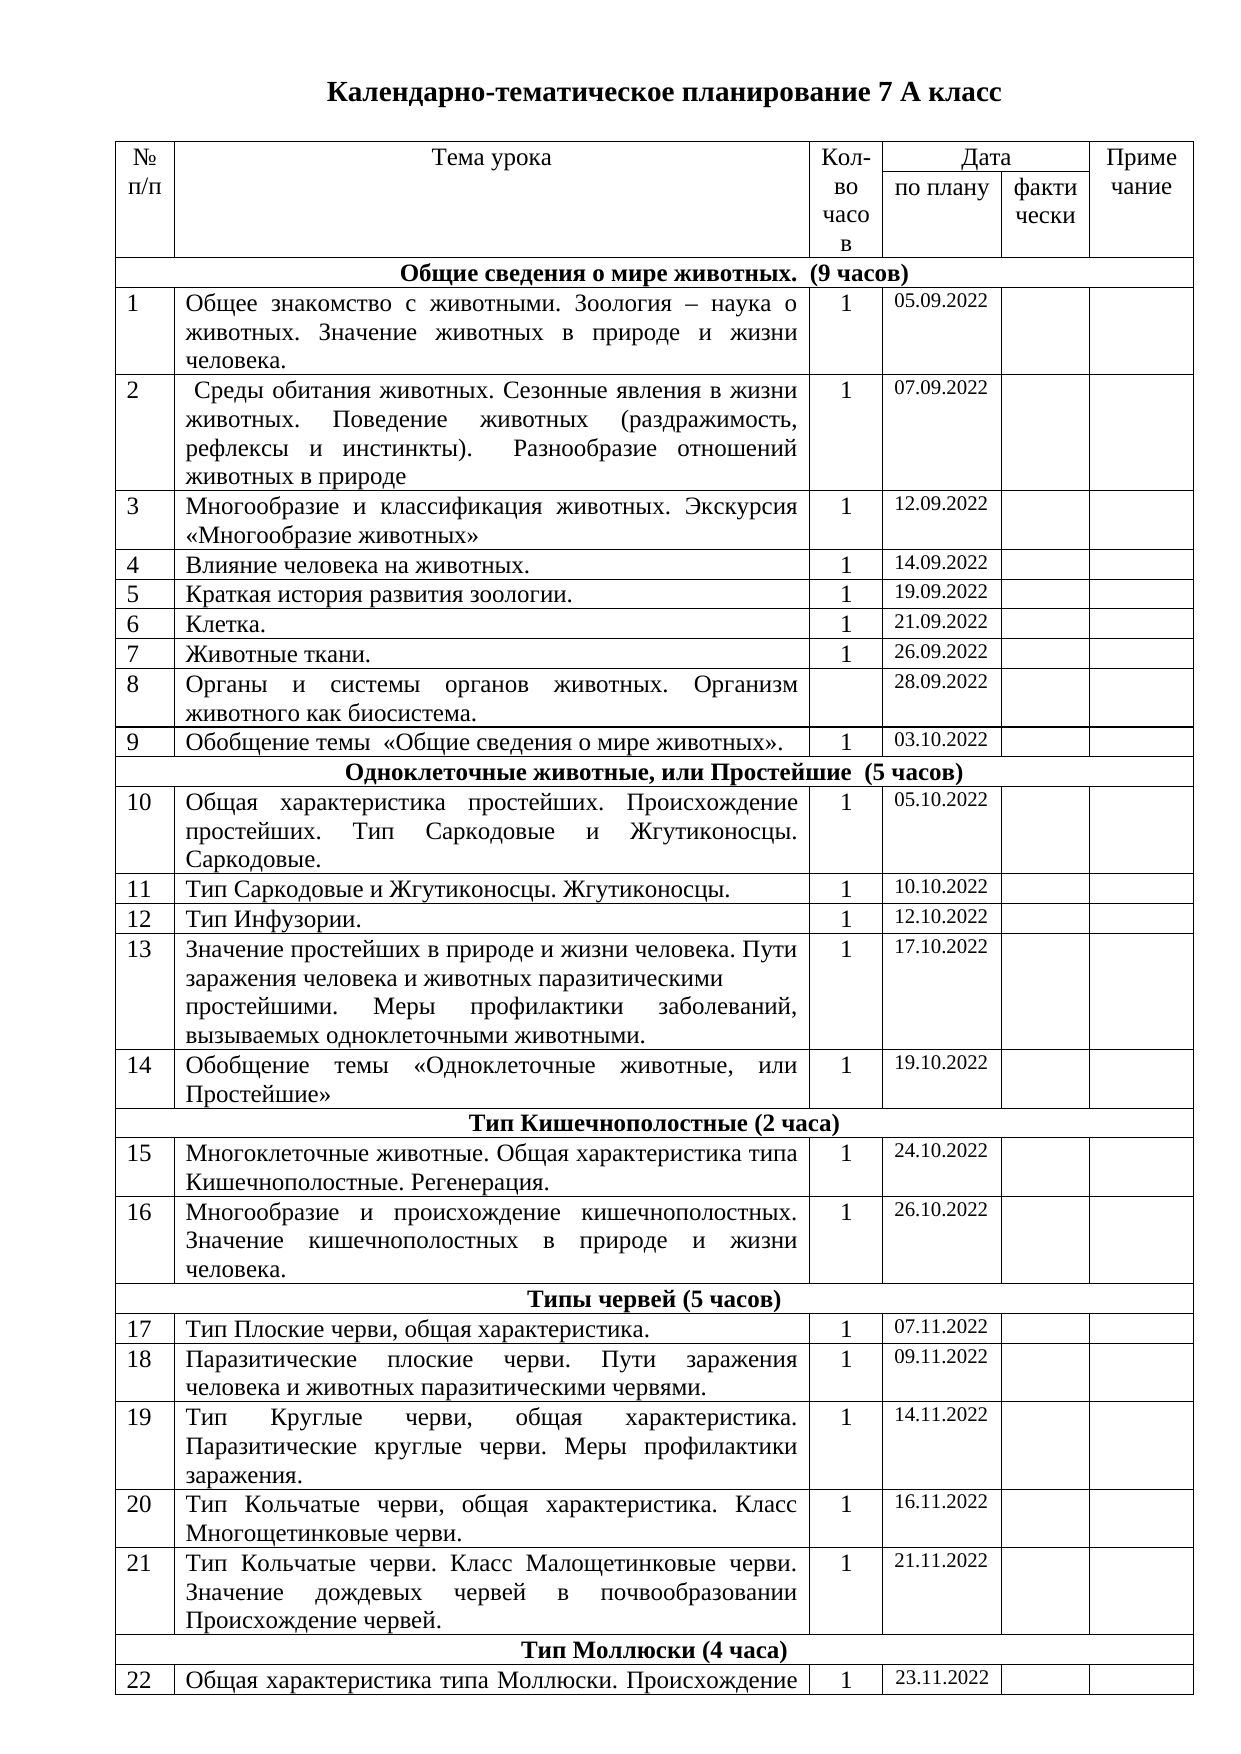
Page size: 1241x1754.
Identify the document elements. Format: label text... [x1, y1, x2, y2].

table_cell 1 [810, 1665, 882, 1694]
table_cell 1 [810, 288, 882, 374]
table_cell 1 [810, 874, 882, 903]
table_cell 2 [116, 375, 174, 490]
table_cell [1002, 728, 1089, 756]
table_cell 16 [116, 1197, 174, 1283]
table_cell 7 [116, 639, 174, 668]
table_cell 14.09.2022 [883, 550, 1001, 578]
table_cell Паразитические плоские черви. Пути заражения человека и животных паразитическими червями. [175, 1344, 809, 1401]
table_cell 22 [116, 1665, 174, 1694]
table_cell [1002, 669, 1089, 726]
table_cell 10 [116, 787, 174, 873]
table_cell 07.11.2022 [883, 1314, 1001, 1343]
table_cell 1 [116, 288, 174, 374]
table_cell Обобщение темы «Одноклеточные животные, или Простейшие» [175, 1050, 809, 1107]
table_cell 1 [810, 639, 882, 668]
table_cell 1 [810, 1050, 882, 1107]
table_cell 5 [116, 580, 174, 608]
table_cell [1090, 609, 1193, 638]
table_cell 1 [810, 375, 882, 490]
table_cell 12 [116, 904, 174, 933]
table_cell 1 [810, 580, 882, 608]
table_cell Одноклеточные животные, или Простейшие (5 часов) [116, 757, 1193, 786]
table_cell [175, 1665, 809, 1694]
table_cell 11 [116, 874, 174, 903]
table_cell Общие сведения о мире животных. (9 часов) [116, 258, 1193, 287]
table_cell [1002, 491, 1089, 549]
table_cell 07.09.2022 [883, 375, 1001, 490]
table_header № п/п [116, 142, 174, 257]
table_cell Клетка. [175, 609, 809, 638]
table_cell [1002, 1344, 1089, 1401]
table_header Кол-во часов [810, 142, 882, 257]
table_cell [1002, 934, 1089, 1049]
table_cell [1090, 1344, 1193, 1401]
table_cell 8 [116, 669, 174, 726]
table_cell [1002, 1402, 1089, 1488]
table_cell 12.10.2022 [883, 904, 1001, 933]
table_cell Тип Кольчатые черви. Класс Малощетинковые черви. Значение дождевых червей в почвообразовании Происхождение червей. [175, 1548, 809, 1634]
table_cell 1 [810, 491, 882, 549]
table_cell [1090, 874, 1193, 903]
table_cell Органы и системы органов животных. Организм животного как биосистема. [175, 669, 809, 726]
table_cell 16.11.2022 [883, 1490, 1001, 1547]
table_cell 23.11.2022 [883, 1665, 1001, 1694]
table_cell Типы червей (5 часов) [116, 1284, 1193, 1313]
table_cell [1090, 904, 1193, 933]
table_cell Многообразие и происхождение кишечнополостных. Значение кишечнополостных в природе и жизни человека. [175, 1197, 809, 1283]
table_cell [1002, 550, 1089, 578]
table_cell 13 [116, 934, 174, 1049]
table_cell [1090, 1548, 1193, 1634]
table_cell [1002, 288, 1089, 374]
table_cell 10.10.2022 [883, 874, 1001, 903]
table_cell 1 [810, 904, 882, 933]
table_cell [1090, 1050, 1193, 1107]
table_cell [1002, 1314, 1089, 1343]
table_cell Животные ткани. [175, 639, 809, 668]
table_cell [1090, 580, 1193, 608]
table_cell [810, 669, 882, 726]
table_cell [1090, 787, 1193, 873]
table_cell 1 [810, 1344, 882, 1401]
table_cell [1002, 580, 1089, 608]
table_cell Влияние человека на животных. [175, 550, 809, 578]
table_cell 28.09.2022 [883, 669, 1001, 726]
table_cell 14 [116, 1050, 174, 1107]
table_cell Общее знакомство с животными. Зоология – наука о животных. Значение животных в природе и жизни человека. [175, 288, 809, 374]
table_cell 1 [810, 787, 882, 873]
table_cell [1090, 491, 1193, 549]
table_cell 1 [810, 934, 882, 1049]
table_cell 19 [116, 1402, 174, 1488]
table_cell 6 [116, 609, 174, 638]
table_cell Тип Инфузории. [175, 904, 809, 933]
table_cell 20 [116, 1490, 174, 1547]
table_cell [1002, 639, 1089, 668]
table_cell 05.09.2022 [883, 288, 1001, 374]
table_cell 1 [810, 1402, 882, 1488]
table_cell 19.09.2022 [883, 580, 1001, 608]
table_cell 21.11.2022 [883, 1548, 1001, 1634]
table_cell [1002, 787, 1089, 873]
table_cell [1090, 1314, 1193, 1343]
table_cell 17 [116, 1314, 174, 1343]
table_cell 1 [810, 1548, 882, 1634]
table_cell 05.10.2022 [883, 787, 1001, 873]
table_cell 14.11.2022 [883, 1402, 1001, 1488]
table_cell 3 [116, 491, 174, 549]
table_cell [1090, 288, 1193, 374]
table_cell Тип Кишечнополостные (2 часа) [116, 1109, 1193, 1137]
table_cell [1002, 1548, 1089, 1634]
table_cell 09.11.2022 [883, 1344, 1001, 1401]
table_cell [1090, 728, 1193, 756]
table_cell 19.10.2022 [883, 1050, 1001, 1107]
table_cell по плану [883, 172, 1001, 257]
table_cell Среды обитания животных. Сезонные явления в жизни животных. Поведение животных (раздражимость, рефлексы и инстинкты). Разнообразие отношений животных в природе [175, 375, 809, 490]
table_cell 03.10.2022 [883, 728, 1001, 756]
table_cell [1002, 1665, 1089, 1694]
table_cell Тип Моллюски (4 часа) [116, 1635, 1193, 1664]
table_cell Многообразие и классификация животных. Экскурсия «Многообразие животных» [175, 491, 809, 549]
table_header Дата [883, 142, 1089, 171]
table_cell [1002, 1490, 1089, 1547]
table_cell 1 [810, 1490, 882, 1547]
table_cell [1090, 1402, 1193, 1488]
table_cell [1002, 1050, 1089, 1107]
table_cell Значение простейших в природе и жизни человека. Пути заражения человека и животных паразитическими простейшими. Меры профилактики заболеваний, вызываемых одноклеточными животными. [175, 934, 809, 1049]
table_cell 1 [810, 1138, 882, 1196]
table_cell Тип Саркодовые и Жгутиконосцы. Жгутиконосцы. [175, 874, 809, 903]
table_cell 1 [810, 1197, 882, 1283]
table_cell [1090, 669, 1193, 726]
table_cell 1 [810, 609, 882, 638]
table_cell [1002, 375, 1089, 490]
table_cell Тип Кольчатые черви, общая характеристика. Класс Многощетинковые черви. [175, 1490, 809, 1547]
table_cell Краткая история развития зоологии. [175, 580, 809, 608]
table_cell [1002, 904, 1089, 933]
table_header Примечание [1090, 142, 1193, 257]
table_cell 21 [116, 1548, 174, 1634]
table_cell 1 [810, 550, 882, 578]
table_cell 26.10.2022 [883, 1197, 1001, 1283]
table_cell 18 [116, 1344, 174, 1401]
table_cell [1002, 1138, 1089, 1196]
table_cell 21.09.2022 [883, 609, 1001, 638]
table_cell [1090, 1197, 1193, 1283]
table_cell [1002, 1197, 1089, 1283]
table_cell 15 [116, 1138, 174, 1196]
table_cell 1 [810, 1314, 882, 1343]
table_cell Многоклеточные животные. Общая характеристика типа Кишечнополостные. Регенерация. [175, 1138, 809, 1196]
table_cell [1002, 874, 1089, 903]
table_cell 17.10.2022 [883, 934, 1001, 1049]
table_cell Общая характеристика простейших. Происхождение простейших. Тип Саркодовые и Жгутиконосцы. Саркодовые. [175, 787, 809, 873]
table_cell [1090, 375, 1193, 490]
table_header Тема урока [175, 142, 809, 257]
table_cell [1090, 1665, 1193, 1694]
text Календарно-тематическое планирование 7 А класс [177, 74, 1152, 107]
table_cell Обобщение темы «Общие сведения о мире животных». [175, 728, 809, 756]
table_cell [1090, 550, 1193, 578]
table_cell 1 [810, 728, 882, 756]
table_cell [1090, 934, 1193, 1049]
table_cell 4 [116, 550, 174, 578]
table_cell 26.09.2022 [883, 639, 1001, 668]
table_cell [1090, 1138, 1193, 1196]
table_cell [1002, 609, 1089, 638]
table_cell 9 [116, 728, 174, 756]
table_cell 12.09.2022 [883, 491, 1001, 549]
table_cell [1090, 639, 1193, 668]
table_cell Тип Круглые черви, общая характеристика. Паразитические круглые черви. Меры профилактики заражения. [175, 1402, 809, 1488]
table_cell 24.10.2022 [883, 1138, 1001, 1196]
table_cell [1090, 1490, 1193, 1547]
table_cell фактически [1002, 172, 1089, 257]
table_cell Тип Плоские черви, общая характеристика. [175, 1314, 809, 1343]
